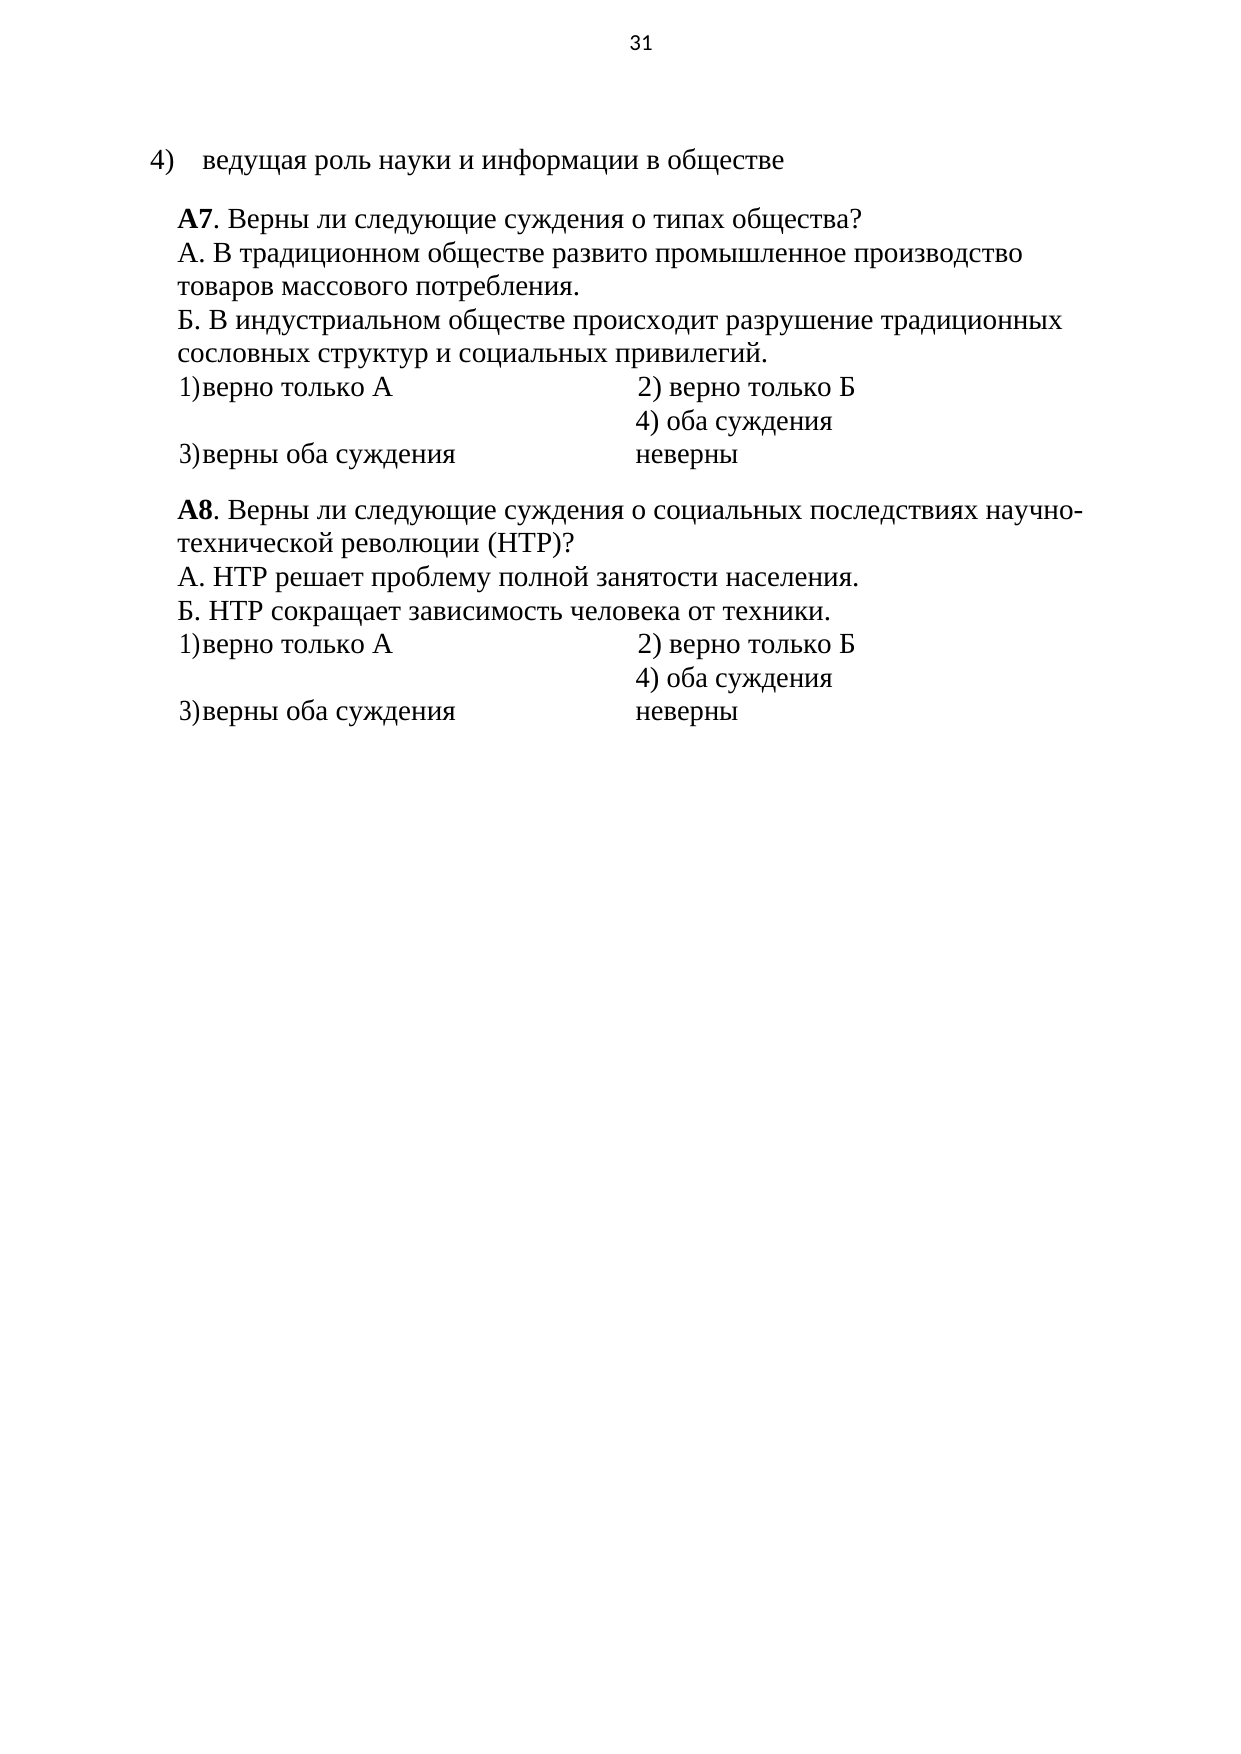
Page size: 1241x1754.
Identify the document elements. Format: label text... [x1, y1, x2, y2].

text Б. В индустриальном обществе происходит разрушение традиционных сословных структур и социальных привилегий. [177, 302, 1094, 369]
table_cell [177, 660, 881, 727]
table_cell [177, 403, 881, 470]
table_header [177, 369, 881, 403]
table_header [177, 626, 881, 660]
text А. В традиционном обществе развито промышленное производство товаров массового потребления. [177, 236, 1029, 302]
text А. НТР решает проблему полной занятости населения. [177, 559, 1131, 593]
text А8. Верны ли следующие суждения о социальных последствиях научно-технической революции (НТР)? [177, 492, 1127, 559]
list ведущая роль науки и информации в обществе [150, 142, 1131, 176]
text Б. НТР сокращает зависимость человека от техники. [177, 593, 1131, 626]
text А7. Верны ли следующие суждения о типах общества? [177, 202, 1131, 235]
